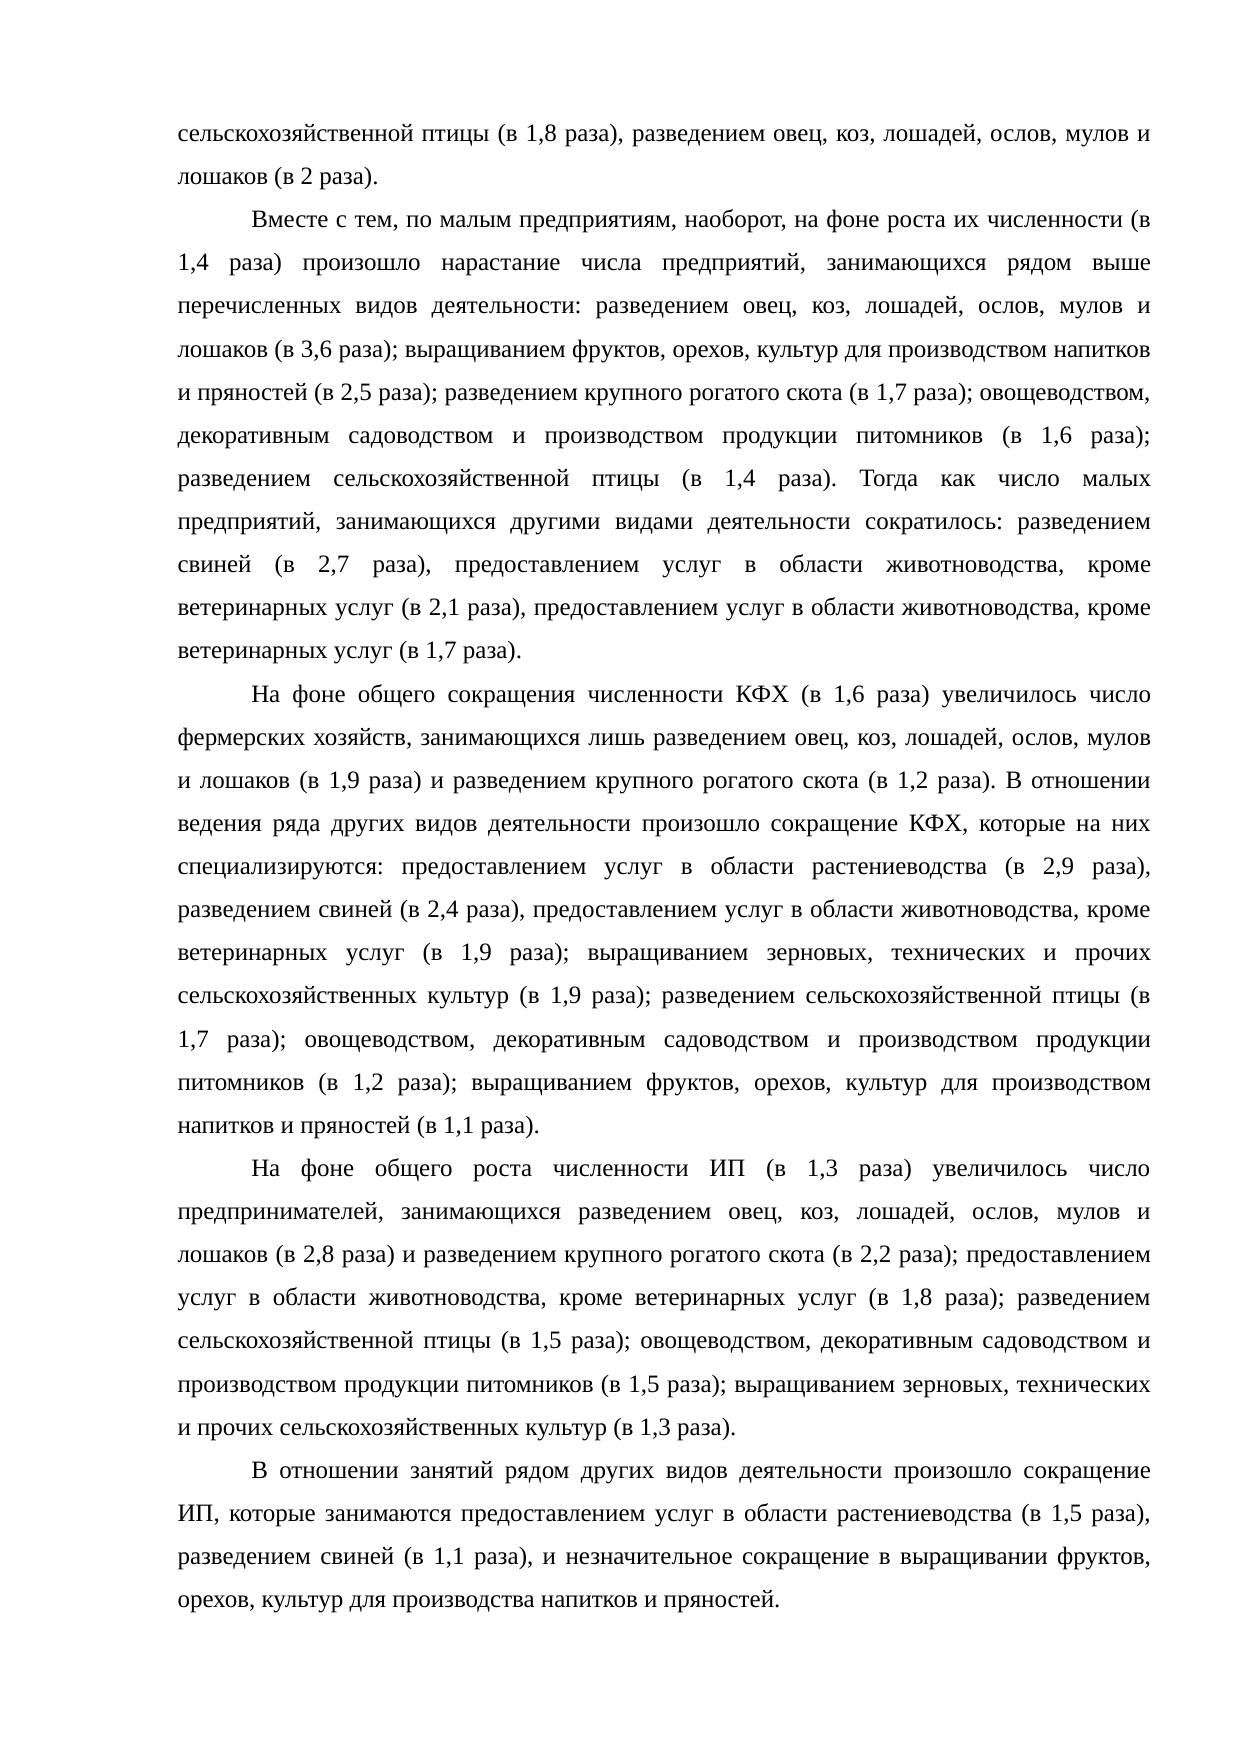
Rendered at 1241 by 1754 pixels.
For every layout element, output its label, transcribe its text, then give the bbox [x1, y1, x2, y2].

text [177, 118, 1152, 190]
text На фоне общего роста численности ИП (в 1,3 раза) увеличилось число предпринимателей, занимающихся разведением овец, коз, лошадей, ослов, мулов и лошаков (в 2,8 раза) и разведением крупного рогатого скота (в 2,2 раза); предоставлением услуг в области животноводства, кроме ветеринарных услуг (в 1,8 раза); разведением сельскохозяйственной птицы (в 1,5 раза); овощеводством, декоративным садоводством и производством продукции питомников (в 1,5 раза); выращиванием зерновых, технических и прочих сельскохозяйственных культур (в 1,3 раза). [177, 1153, 1152, 1441]
text На фоне общего сокращения численности КФХ (в 1,6 раза) увеличилось число фермерских хозяйств, занимающихся лишь разведением овец, коз, лошадей, ослов, мулов и лошаков (в 1,9 раза) и разведением крупного рогатого скота (в 1,2 раза). В отношении ведения ряда других видов деятельности произошло сокращение КФХ, которые на них специализируются: предоставлением услуг в области растениеводства (в 2,9 раза), разведением свиней (в 2,4 раза), предоставлением услуг в области животноводства, кроме ветеринарных услуг (в 1,9 раза); выращиванием зерновых, технических и прочих сельскохозяйственных культур (в 1,9 раза); разведением сельскохозяйственной птицы (в 1,7 раза); овощеводством, декоративным садоводством и производством продукции питомников (в 1,2 раза); выращиванием фруктов, орехов, культур для производством напитков и пряностей (в 1,1 раза). [177, 679, 1152, 1139]
text Вместе с тем, по малым предприятиям, наоборот, на фоне роста их численности (в 1,4 раза) произошло нарастание числа предприятий, занимающихся рядом выше перечисленных видов деятельности: разведением овец, коз, лошадей, ослов, мулов и лошаков (в 3,6 раза); выращиванием фруктов, орехов, культур для производством напитков и пряностей (в 2,5 раза); разведением крупного рогатого скота (в 1,7 раза); овощеводством, декоративным садоводством и производством продукции питомников (в 1,6 раза); разведением сельскохозяйственной птицы (в 1,4 раза). Тогда как число малых предприятий, занимающихся другими видами деятельности сократилось: разведением свиней (в 2,7 раза), предоставлением услуг в области животноводства, кроме ветеринарных услуг (в 2,1 раза), предоставлением услуг в области животноводства, кроме ветеринарных услуг (в 1,7 раза). [177, 204, 1152, 664]
text В отношении занятий рядом других видов деятельности произошло сокращение ИП, которые занимаются предоставлением услуг в области растениеводства (в 1,5 раза), разведением свиней (в 1,1 раза), и незначительное сокращение в выращивании фруктов, орехов, культур для производства напитков и пряностей. [177, 1455, 1152, 1613]
